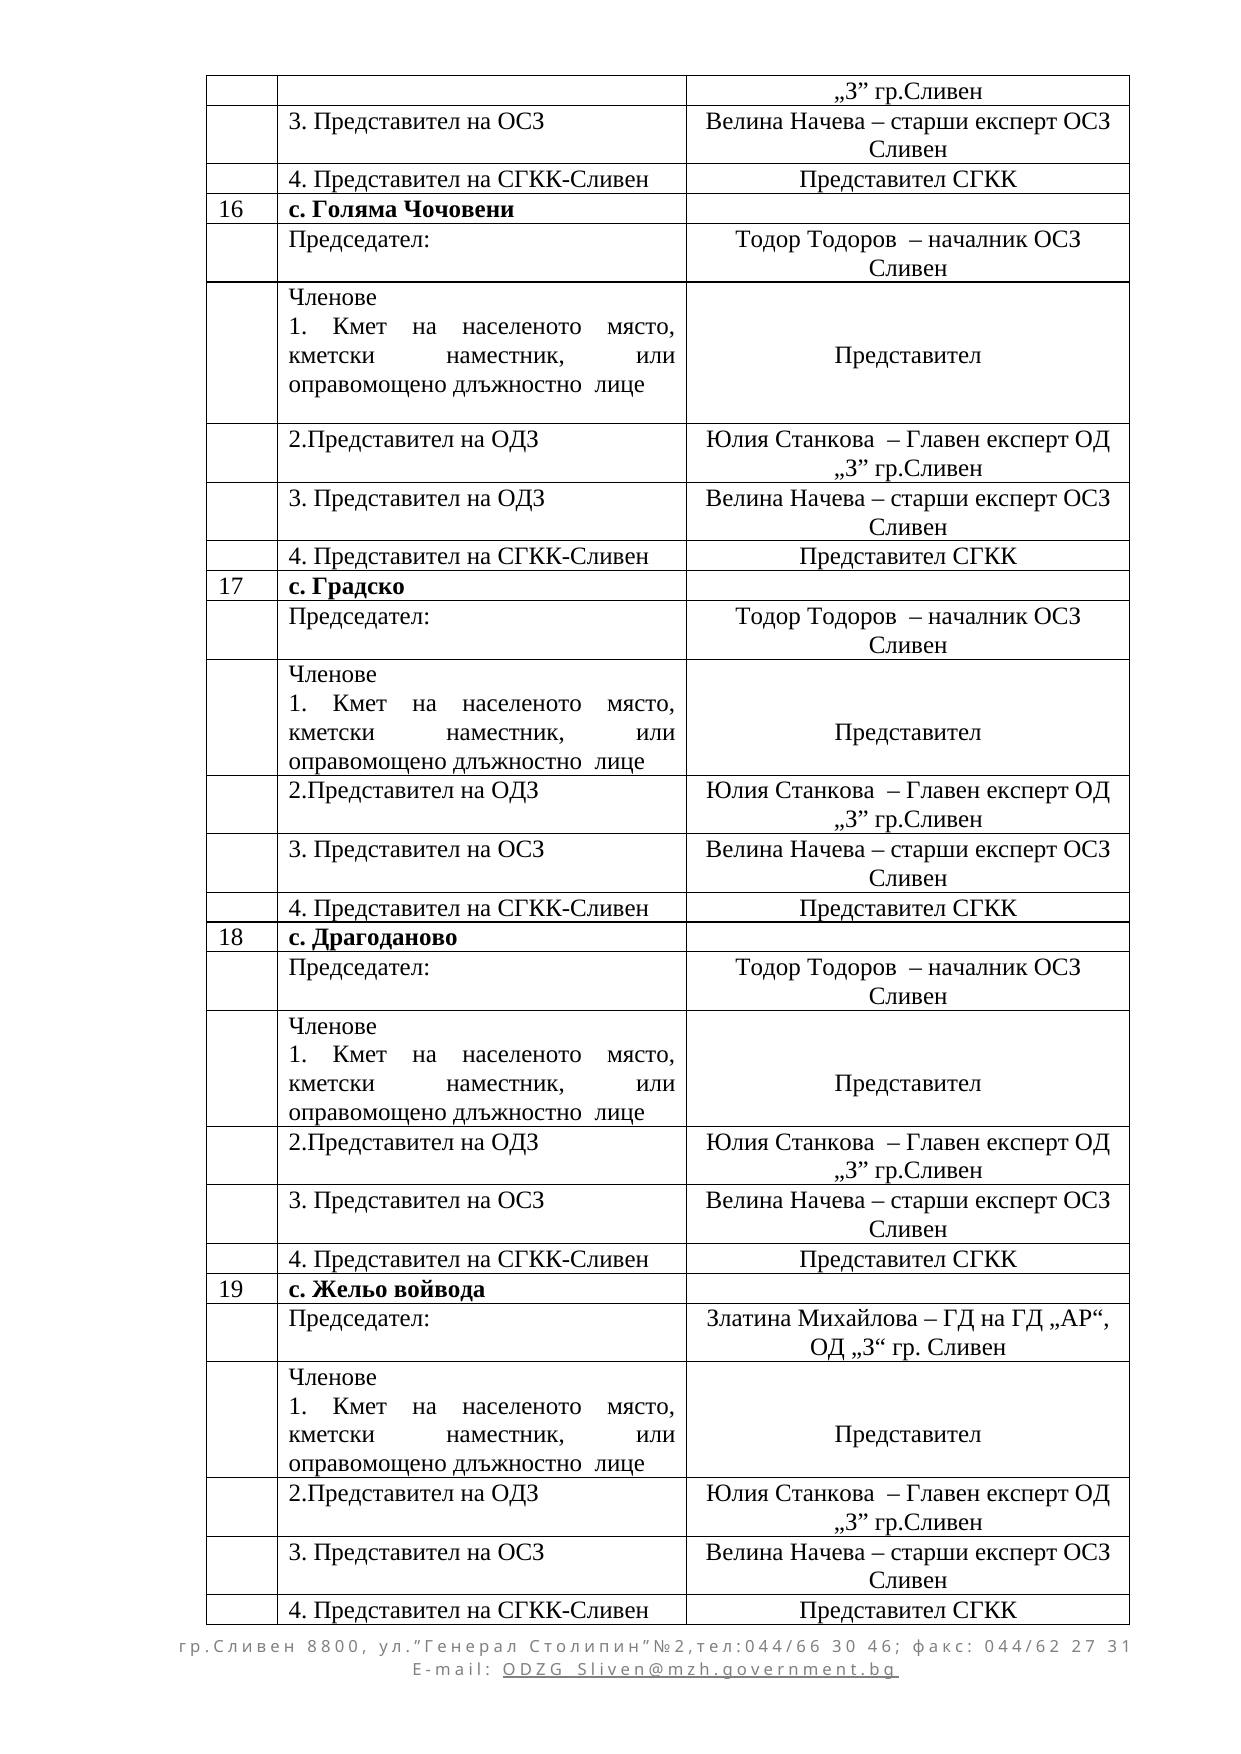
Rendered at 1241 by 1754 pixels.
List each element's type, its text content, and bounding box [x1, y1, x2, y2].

table_cell 3. Представител на ОСЗ [278, 834, 686, 892]
table_cell Председател: [278, 1304, 686, 1361]
table_cell [207, 164, 277, 193]
table_cell Представител СГКК [687, 164, 1129, 193]
table_cell Представител СГКК [687, 1595, 1129, 1624]
table_cell Юлия Станкова – Главен експерт ОД „З” гр.Сливен [687, 1127, 1129, 1184]
table_cell [207, 660, 277, 774]
table_cell 3. Представител на ОСЗ [278, 1537, 686, 1594]
table_cell Членове 1. Кмет на населеното място, кметски наместник, или оправомощено длъжностно лице [278, 1362, 686, 1477]
table_cell Тодор Тодоров – началник ОСЗ Сливен [687, 224, 1129, 281]
table_cell 2.Представител на ОДЗ [278, 1127, 686, 1184]
table_cell 2.Представител на ОДЗ [278, 776, 686, 833]
table_cell 4. Представител на СГКК-Сливен [278, 893, 686, 921]
table_cell Представител [687, 1362, 1129, 1477]
table_cell 3. Представител на ОДЗ [278, 483, 686, 540]
table_cell 4. Представител на СГКК-Сливен [278, 541, 686, 570]
table_cell 18 [207, 923, 277, 951]
table_cell [207, 1127, 277, 1184]
table_cell 17 [207, 571, 277, 600]
table_cell Тодор Тодоров – началник ОСЗ Сливен [687, 952, 1129, 1010]
table_cell с. Драгоданово [278, 923, 686, 951]
table_cell с. Градско [278, 571, 686, 600]
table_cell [687, 1478, 1129, 1536]
table_cell [207, 952, 277, 1010]
table_cell Представител [687, 660, 1129, 774]
table_cell [207, 893, 277, 921]
table_cell 4. Представител на СГКК-Сливен [278, 1244, 686, 1273]
table_cell [207, 424, 277, 482]
table_cell [687, 1274, 1129, 1302]
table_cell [278, 76, 686, 105]
table_cell 3. Представител на ОСЗ [278, 106, 686, 163]
table_cell 3. Представител на ОСЗ [278, 1185, 686, 1243]
table_cell [207, 1304, 277, 1361]
table_cell [207, 1537, 277, 1594]
table_cell [207, 541, 277, 570]
table_cell [207, 834, 277, 892]
table_cell [207, 1244, 277, 1273]
table_cell Председател: [278, 952, 686, 1010]
table_cell Юлия Станкова – Главен експерт ОД „З” гр.Сливен [687, 776, 1129, 833]
table_cell Велина Начева – старши експерт ОСЗ Сливен [687, 106, 1129, 163]
table_cell 16 [207, 194, 277, 223]
table_cell 2.Представител на ОДЗ [278, 424, 686, 482]
table_cell Членове 1. Кмет на населеното място, кметски наместник, или оправомощено длъжностно лице [278, 1011, 686, 1126]
table_cell Златина Михайлова – ГД на ГД „АР“, ОД „З“ гр. Сливен [687, 1304, 1129, 1361]
table_cell [207, 1595, 277, 1624]
table_cell Юлия Станкова – Главен експерт ОД „З” гр.Сливен [687, 424, 1129, 482]
table_cell с. Жельо войвода [278, 1274, 686, 1302]
table_cell Председател: [278, 224, 686, 281]
table_cell 4. Представител на СГКК-Сливен [278, 1595, 686, 1624]
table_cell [687, 76, 1129, 105]
table_cell [207, 1478, 277, 1536]
table_cell с. Голяма Чочовени [278, 194, 686, 223]
table_cell [207, 601, 277, 658]
table_cell [207, 1185, 277, 1243]
table_cell Представител [687, 283, 1129, 423]
table_cell 2.Представител на ОДЗ [278, 1478, 686, 1536]
table_cell [207, 1362, 277, 1477]
table_cell [207, 106, 277, 163]
table_cell [207, 1011, 277, 1126]
table_cell Велина Начева – старши експерт ОСЗ Сливен [687, 1185, 1129, 1243]
table_cell Велина Начева – старши експерт ОСЗ Сливен [687, 834, 1129, 892]
table_cell [687, 571, 1129, 600]
table_cell 4. Представител на СГКК-Сливен [278, 164, 686, 193]
table_cell Представител СГКК [687, 541, 1129, 570]
table_cell [207, 283, 277, 423]
table_cell [207, 76, 277, 105]
table_cell Членове 1. Кмет на населеното място, кметски наместник, или оправомощено длъжностно лице [278, 283, 686, 423]
table_cell Велина Начева – старши експерт ОСЗ Сливен [687, 1537, 1129, 1594]
table_cell Представител СГКК [687, 893, 1129, 921]
table_cell [687, 194, 1129, 223]
table_cell 19 [207, 1274, 277, 1302]
table_cell Тодор Тодоров – началник ОСЗ Сливен [687, 601, 1129, 658]
table_cell Членове 1. Кмет на населеното място, кметски наместник, или оправомощено длъжностно лице [278, 660, 686, 774]
table_cell [207, 776, 277, 833]
table_cell [207, 483, 277, 540]
table_cell [687, 923, 1129, 951]
table_cell [207, 224, 277, 281]
table_cell Председател: [278, 601, 686, 658]
table_cell Велина Начева – старши експерт ОСЗ Сливен [687, 483, 1129, 540]
table_cell Представител СГКК [687, 1244, 1129, 1273]
table_cell Представител [687, 1011, 1129, 1126]
